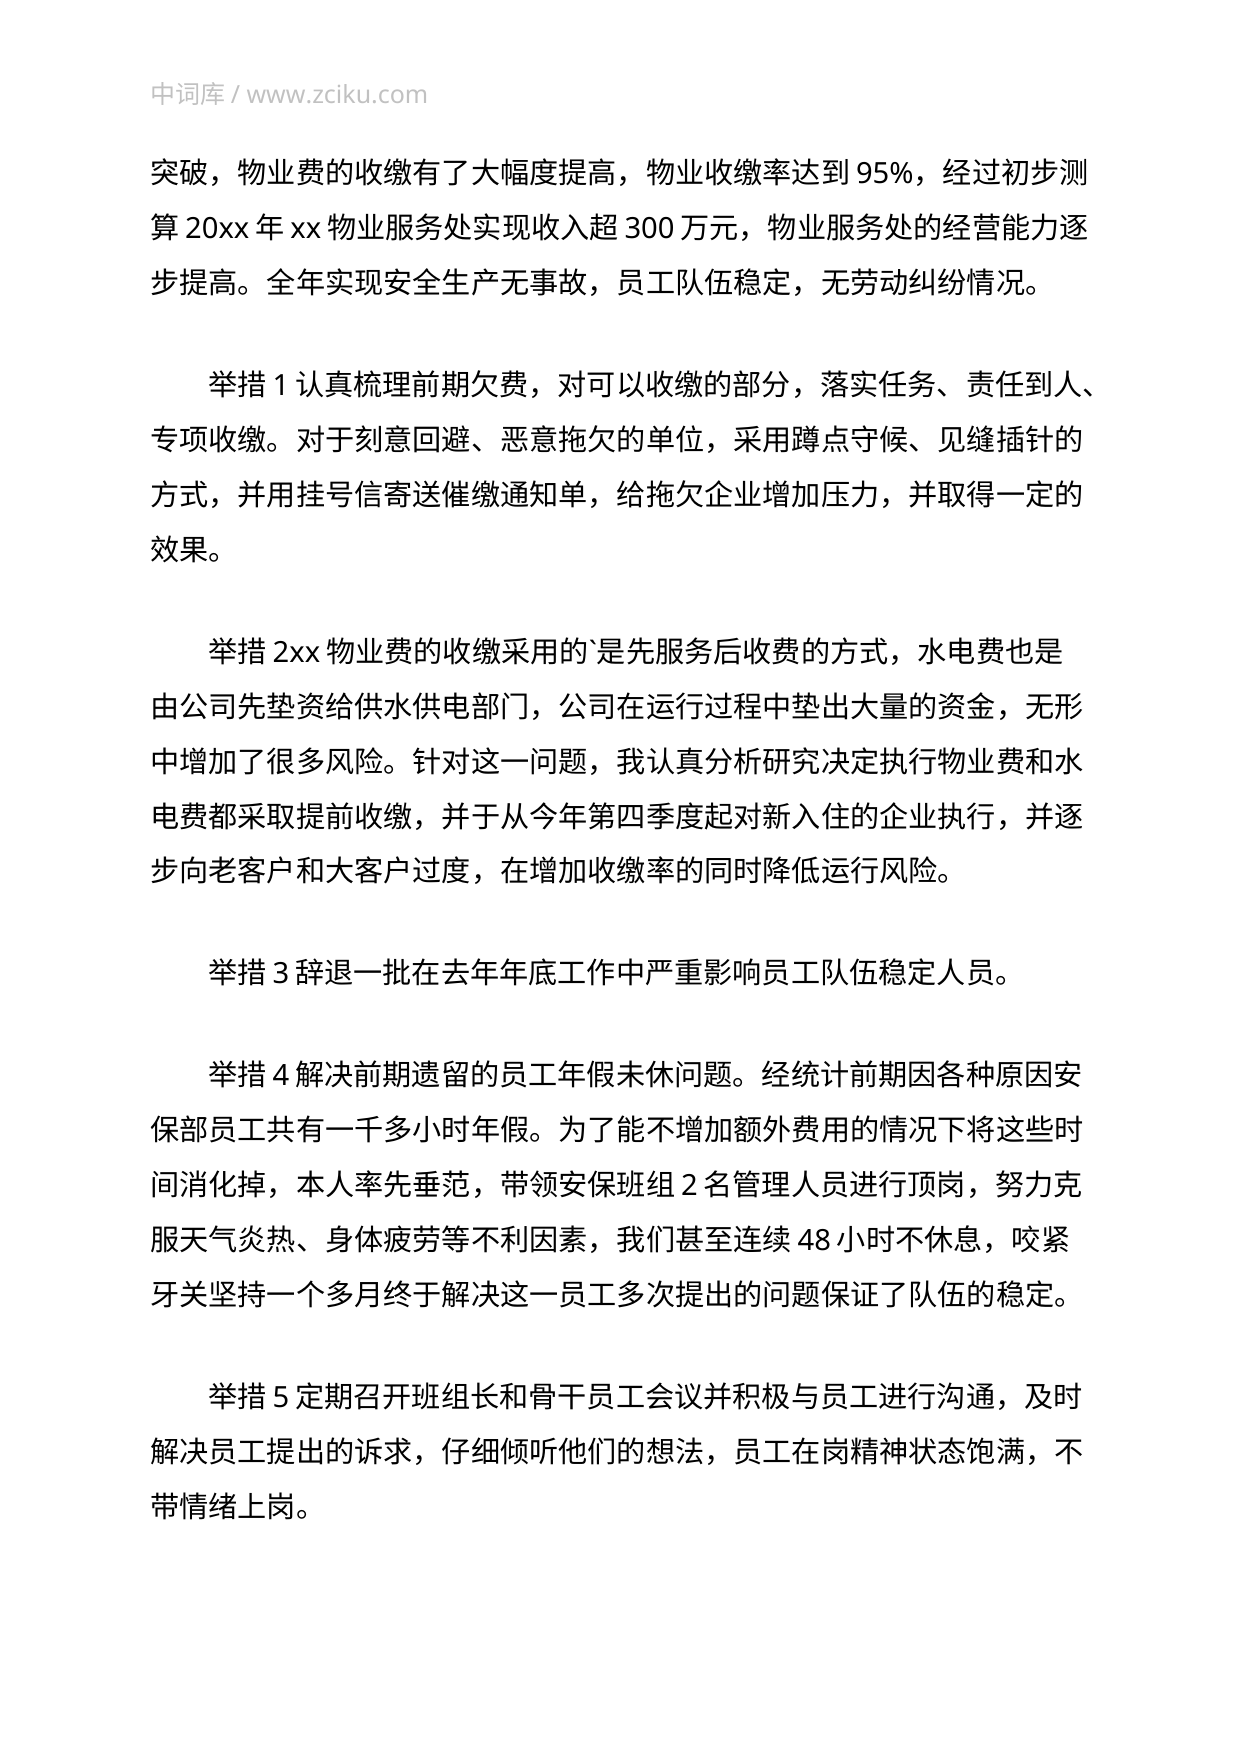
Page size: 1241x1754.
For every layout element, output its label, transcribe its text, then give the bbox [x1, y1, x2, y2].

text 举措2xx物业费的收缴采用的`是先服务后收费的方式，水电费也是由公司先垫资给供水供电部门，公司在运行过程中垫出大量的资金，无形中增加了很多风险。针对这一问题，我认真分析研究决定执行物业费和水电费都采取提前收缴，并于从今年第四季度起对新入住的企业执行，并逐步向老客户和大客户过度，在增加收缴率的同时降低运行风险。 [150, 628, 1090, 890]
text 举措4解决前期遗留的员工年假未休问题。经统计前期因各种原因安保部员工共有一千多小时年假。为了能不增加额外费用的情况下将这些时间消化掉，本人率先垂范，带领安保班组2名管理人员进行顶岗，努力克服天气炎热、身体疲劳等不利因素，我们甚至连续48小时不休息，咬紧牙关坚持一个多月终于解决这一员工多次提出的问题保证了队伍的稳定。 [150, 1052, 1090, 1314]
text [150, 150, 1090, 302]
text 举措3辞退一批在去年年底工作中严重影响员工队伍稳定人员。 [150, 950, 1090, 992]
text 举措1认真梳理前期欠费，对可以收缴的部分，落实任务、责任到人、专项收缴。对于刻意回避、恶意拖欠的单位，采用蹲点守候、见缝插针的方式，并用挂号信寄送催缴通知单，给拖欠企业增加压力，并取得一定的效果。 [150, 362, 1090, 569]
text 举措5定期召开班组长和骨干员工会议并积极与员工进行沟通，及时解决员工提出的诉求，仔细倾听他们的想法，员工在岗精神状态饱满，不带情绪上岗。 [150, 1373, 1090, 1526]
